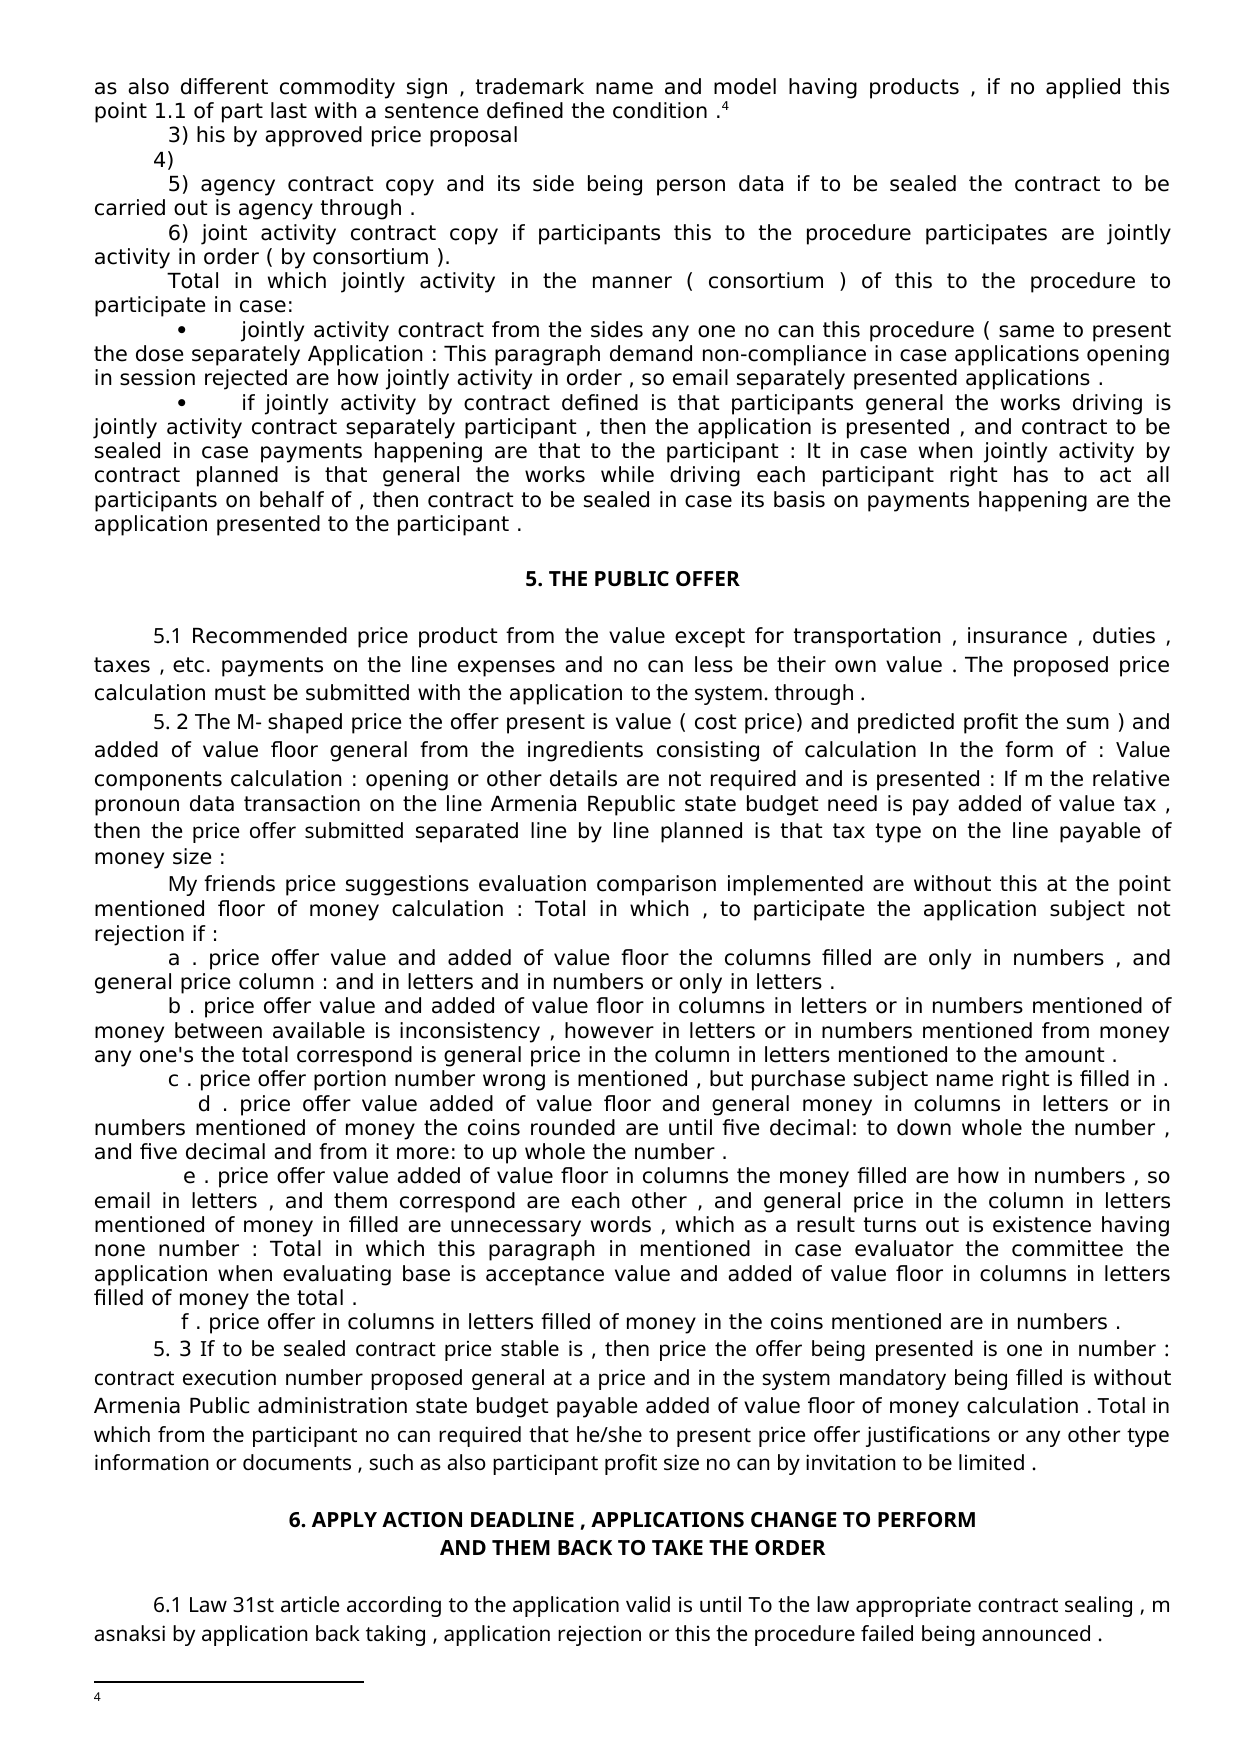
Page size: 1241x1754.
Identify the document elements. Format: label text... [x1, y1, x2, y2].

text AND THEM BACK TO TAKE THE ORDER [94, 1533, 1171, 1562]
text a . price offer value and added of value floor the columns filled are only in numbers , and general price column : and in letters and in numbers or only in letters . [94, 946, 1171, 994]
text 5. THE PUBLIC OFFER [94, 564, 1171, 593]
list if jointly activity by contract defined is that​ participants general the works driving is jointly activity contract separately participant , then the application is presented , and contract to be sealed in case payments happening are that to the participant : It in case when jointly activity by contract planned is that​ general the works while driving each participant right has to act all participants on behalf of , then contract to be sealed in case its basis on payments happening are the application presented to the participant . [94, 391, 1171, 536]
text 5. 2 The M- shaped price the offer present is value ( cost price) and predicted profit the sum ) and added of value floor general from the ingredients consisting of calculation In the form of : Value components calculation : opening or other details are not required and is presented : If m the relative pronoun data transaction on the line Armenia Republic state budget need is pay added of value tax , then the price offer submitted separated line by line planned is that tax type on the line payable of money size : [94, 707, 1171, 869]
list jointly activity contract from the sides any one no can this procedure ( same to present the dose separately Application : This paragraph demand non-compliance in case applications opening in session rejected are how jointly activity in order , so email separately presented applications . [94, 318, 1171, 391]
text e . price offer value added of value floor in columns the money filled are how in numbers , so email in letters , and them correspond are each other , and general price in the column in letters mentioned of money in filled are unnecessary words , which as a result turns out is existence having none number : Total in which this paragraph in mentioned in case evaluator the committee the application when evaluating base is acceptance value and added of value floor in columns in letters filled of money the total . [94, 1164, 1171, 1310]
text My friends price suggestions evaluation​ comparison implemented are without this at the point mentioned floor of money calculation : Total in which , to participate the application subject not rejection if :​ [94, 869, 1171, 946]
text f . price offer in columns in letters filled of money in the coins mentioned are in numbers . [94, 1310, 1171, 1334]
text 5) agency contract copy and its side being person data if​ to be sealed the contract to be carried out is agency through . [94, 172, 1171, 221]
text 4) [94, 148, 1171, 172]
text b . price offer value and added of value floor in columns in letters or in numbers mentioned of money between available is inconsistency , however in letters or in numbers mentioned from money any one's the total correspond is general price in the column in letters mentioned to the amount . [94, 994, 1171, 1067]
text 6. APPLY ACTION DEADLINE , APPLICATIONS CHANGE TO PERFORM [94, 1505, 1171, 1533]
text 6) joint activity contract copy if​ participants this to the procedure participates are jointly activity in order ( by consortium ). [94, 221, 1171, 269]
text 5.1 Recommended price product from the value except for transportation , insurance , duties , taxes , etc. payments on the line expenses and no can less be their own value . The proposed price calculation must be submitted with the application to the system. through . [94, 621, 1171, 707]
text 6.1 Law 31st​ article according to the application valid is until To the law appropriate contract sealing , m asnaksi by application back taking , application rejection or this the procedure failed being announced . [94, 1590, 1171, 1647]
text 5. 3 If to be sealed contract price stable is , then price the offer being presented is one in number : contract execution number proposed general at a price and in the system mandatory being filled is without Armenia Public administration state budget payable added of value floor of money calculation . Total in which from the participant no can required that​ he/she to present price offer justifications or any other type information or documents , such as also participant profit size no can by invitation to be limited . [94, 1334, 1171, 1477]
text c . price offer portion number wrong is mentioned , but purchase subject name right is filled in . [94, 1067, 1171, 1092]
text d . price offer value added​ of value floor and general money in columns in letters or in numbers mentioned of money the coins rounded are until five decimal: to down whole the number , and five decimal and from it more: to up whole the number . [94, 1092, 1171, 1164]
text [94, 75, 1171, 123]
text Total in which jointly activity in the manner ( consortium ) of this to the procedure to participate in case: [94, 269, 1171, 318]
text 3) his by approved price proposal [94, 123, 1171, 148]
